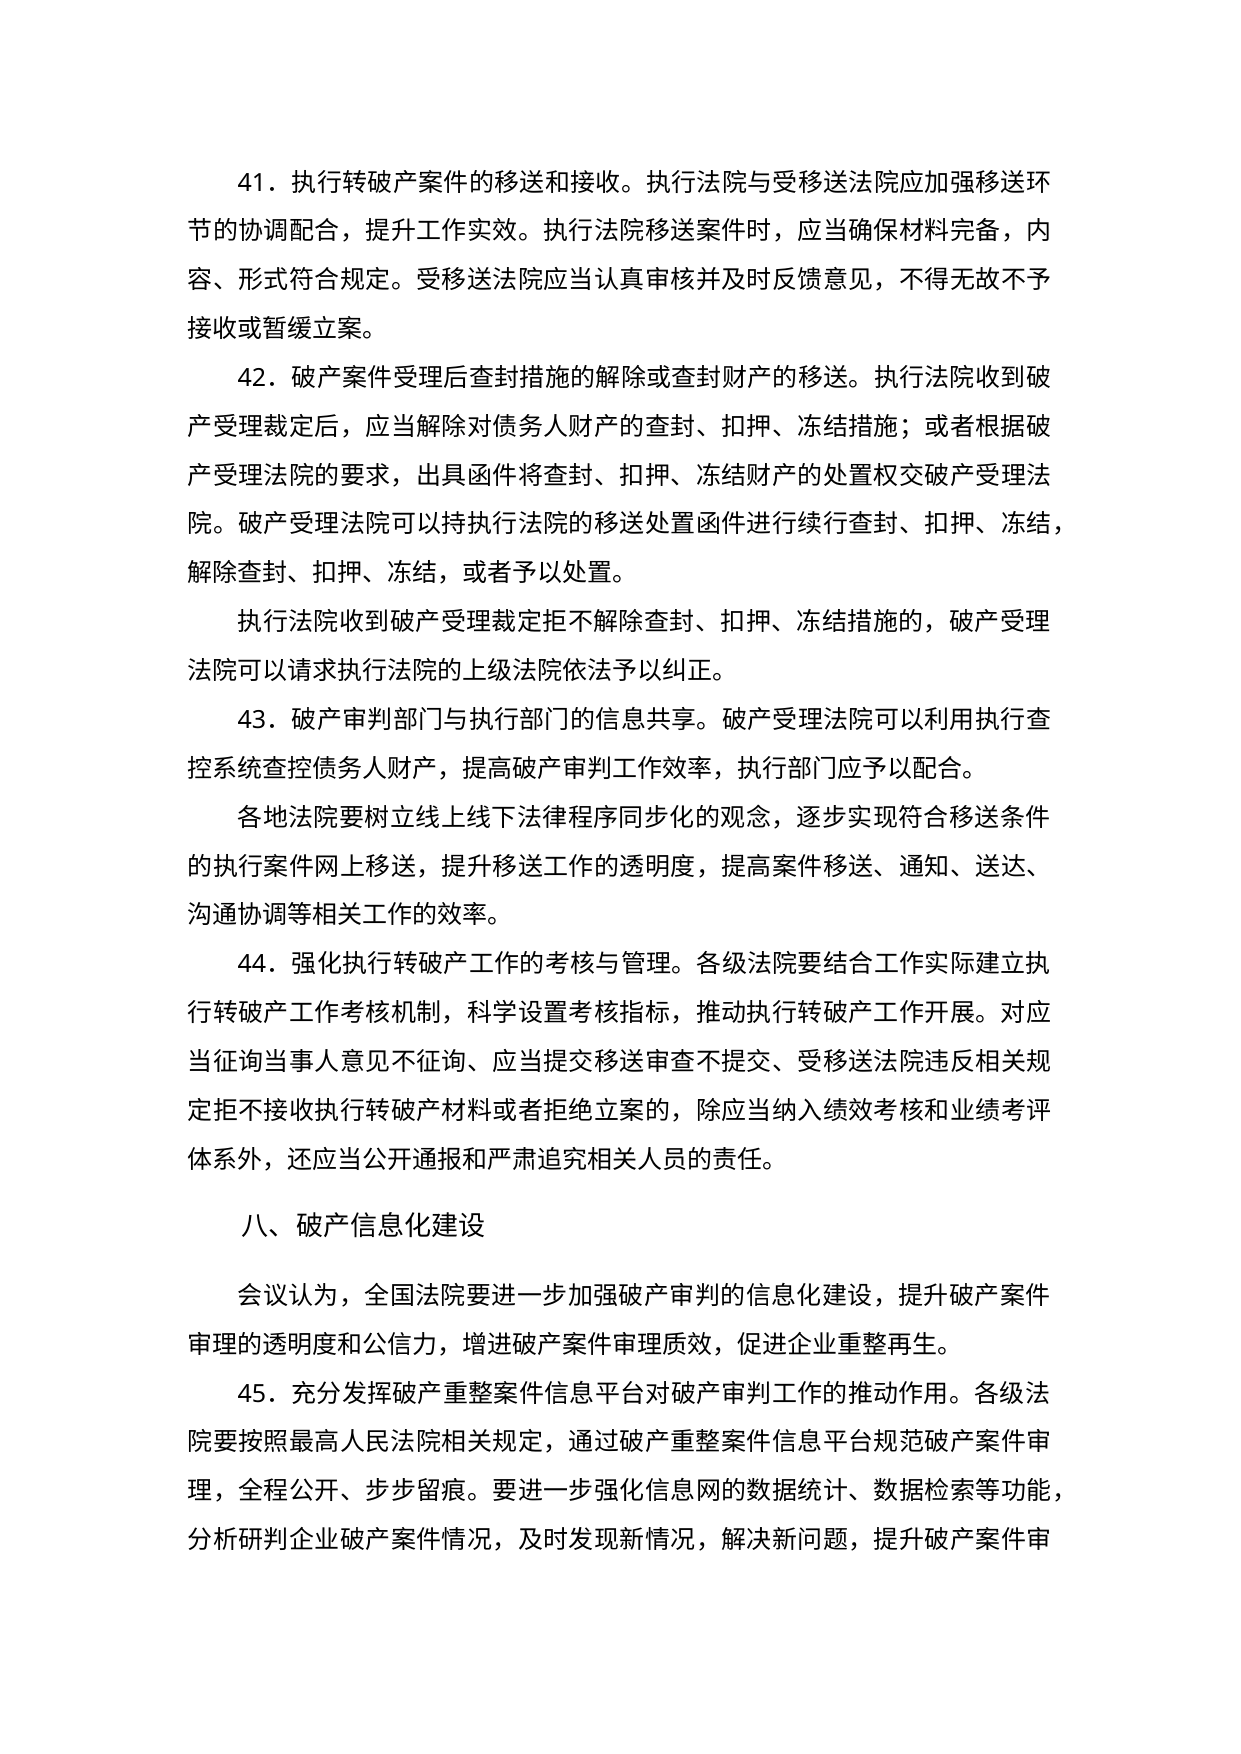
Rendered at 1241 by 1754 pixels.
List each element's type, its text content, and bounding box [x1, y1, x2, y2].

text 八、破产信息化建设 [187, 1204, 1053, 1243]
text 各地法院要树立线上线下法律程序同步化的观念，逐步实现符合移送条件的执行案件网上移送，提升移送工作的透明度，提高案件移送、通知、送达、沟通协调等相关工作的效率。 [187, 797, 1053, 931]
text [187, 1373, 1053, 1556]
text 41．执行转破产案件的移送和接收。执行法院与受移送法院应加强移送环节的协调配合，提升工作实效。执行法院移送案件时，应当确保材料完备，内容、形式符合规定。受移送法院应当认真审核并及时反馈意见，不得无故不予接收或暂缓立案。 [187, 162, 1053, 345]
text 执行法院收到破产受理裁定拒不解除查封、扣押、冻结措施的，破产受理法院可以请求执行法院的上级法院依法予以纠正。 [187, 602, 1053, 687]
text 43．破产审判部门与执行部门的信息共享。破产受理法院可以利用执行查控系统查控债务人财产，提高破产审判工作效率，执行部门应予以配合。 [187, 699, 1053, 784]
text 44．强化执行转破产工作的考核与管理。各级法院要结合工作实际建立执行转破产工作考核机制，科学设置考核指标，推动执行转破产工作开展。对应当征询当事人意见不征询、应当提交移送审查不提交、受移送法院违反相关规定拒不接收执行转破产材料或者拒绝立案的，除应当纳入绩效考核和业绩考评体系外，还应当公开通报和严肃追究相关人员的责任。 [187, 944, 1053, 1175]
text 42．破产案件受理后查封措施的解除或查封财产的移送。执行法院收到破产受理裁定后，应当解除对债务人财产的查封、扣押、冻结措施；或者根据破产受理法院的要求，出具函件将查封、扣押、冻结财产的处置权交破产受理法院。破产受理法院可以持执行法院的移送处置函件进行续行查封、扣押、冻结，解除查封、扣押、冻结，或者予以处置。 [187, 357, 1053, 589]
text 会议认为，全国法院要进一步加强破产审判的信息化建设，提升破产案件审理的透明度和公信力，增进破产案件审理质效，促进企业重整再生。 [187, 1275, 1053, 1360]
